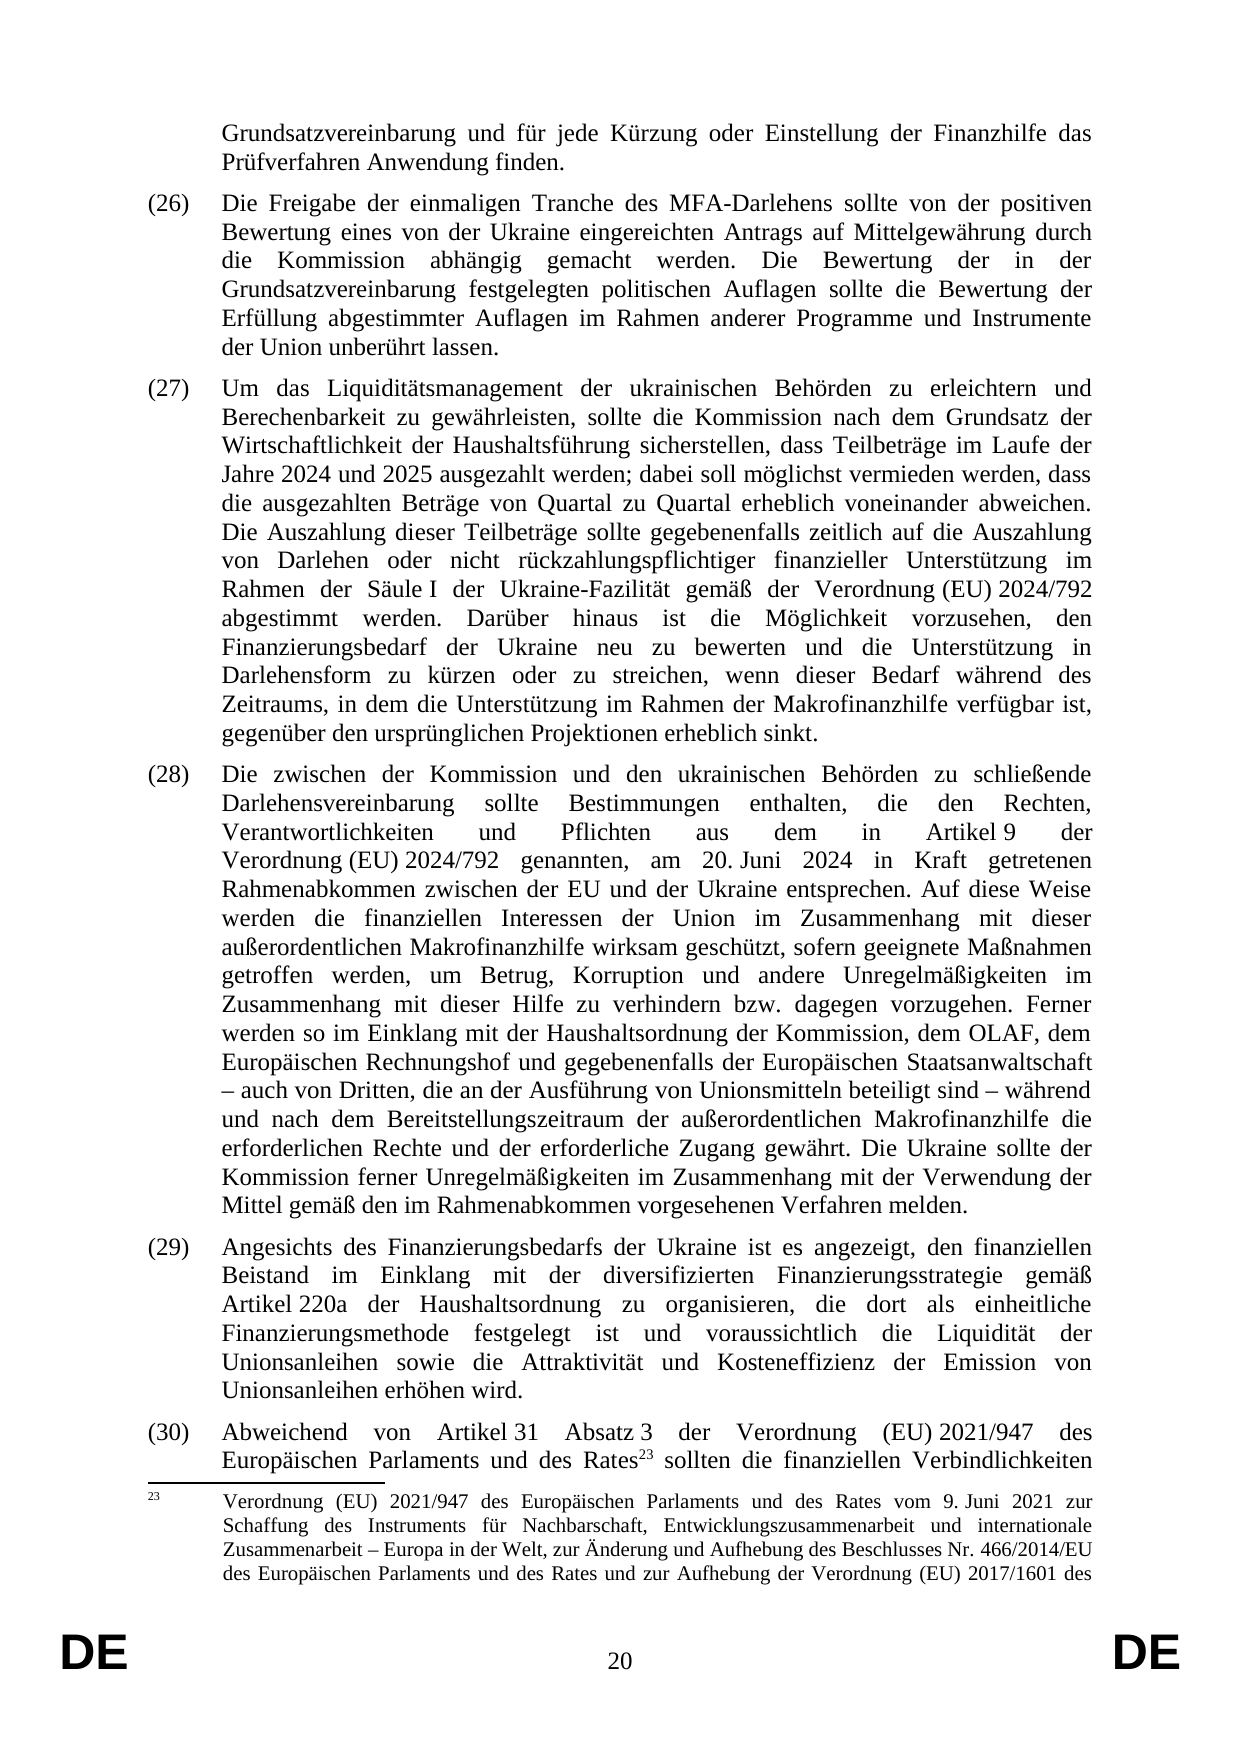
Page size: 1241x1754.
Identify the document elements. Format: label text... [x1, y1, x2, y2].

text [148, 118, 1093, 176]
text (28) Die zwischen der Kommission und den ukrainischen Behörden zu schließende Darlehensvereinbarung sollte Bestimmungen enthalten, die den Rechten, Verantwortlichkeiten und Pflichten aus dem in Artikel 9 der Verordnung (EU) 2024/792 genannten, am 20. Juni 2024 in Kraft getretenen Rahmenabkommen zwischen der EU und der Ukraine entsprechen. Auf diese Weise werden die finanziellen Interessen der Union im Zusammenhang mit dieser außerordentlichen Makrofinanzhilfe wirksam geschützt, sofern geeignete Maßnahmen getroffen werden, um Betrug, Korruption und andere Unregelmäßigkeiten im Zusammenhang mit dieser Hilfe zu verhindern bzw. dagegen vorzugehen. Ferner werden so im Einklang mit der Haushaltsordnung der Kommission, dem OLAF, dem Europäischen Rechnungshof und gegebenenfalls der Europäischen Staatsanwaltschaft – auch von Dritten, die an der Ausführung von Unionsmitteln beteiligt sind – während und nach dem Bereitstellungszeitraum der außerordentlichen Makrofinanzhilfe die erforderlichen Rechte und der erforderliche Zugang gewährt. Die Ukraine sollte der Kommission ferner Unregelmäßigkeiten im Zusammenhang mit der Verwendung der Mittel gemäß den im Rahmenabkommen vorgesehenen Verfahren melden. [148, 759, 1093, 1219]
text (29) Angesichts des Finanzierungsbedarfs der Ukraine ist es angezeigt, den finanziellen Beistand im Einklang mit der diversifizierten Finanzierungsstrategie gemäß Artikel 220a der Haushaltsordnung zu organisieren, die dort als einheitliche Finanzierungsmethode festgelegt ist und voraussichtlich die Liquidität der Unionsanleihen sowie die Attraktivität und Kosteneffizienz der Emission von Unionsanleihen erhöhen wird. [148, 1232, 1093, 1404]
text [148, 1417, 1093, 1474]
text (27) Um das Liquiditätsmanagement der ukrainischen Behörden zu erleichtern und Berechenbarkeit zu gewährleisten, sollte die Kommission nach dem Grundsatz der Wirtschaftlichkeit der Haushaltsführung sicherstellen, dass Teilbeträge im Laufe der Jahre 2024 und 2025 ausgezahlt werden; dabei soll möglichst vermieden werden, dass die ausgezahlten Beträge von Quartal zu Quartal erheblich voneinander abweichen. Die Auszahlung dieser Teilbeträge sollte gegebenenfalls zeitlich auf die Auszahlung von Darlehen oder nicht rückzahlungspflichtiger finanzieller Unterstützung im Rahmen der Säule I der Ukraine-Fazilität gemäß der Verordnung (EU) 2024/792 abgestimmt werden. Darüber hinaus ist die Möglichkeit vorzusehen, den Finanzierungsbedarf der Ukraine neu zu bewerten und die Unterstützung in Darlehensform zu kürzen oder zu streichen, wenn dieser Bedarf während des Zeitraums, in dem die Unterstützung im Rahmen der Makrofinanzhilfe verfügbar ist, gegenüber den ursprünglichen Projektionen erheblich sinkt. [148, 373, 1093, 747]
text (26) Die Freigabe der einmaligen Tranche des MFA-Darlehens sollte von der positiven Bewertung eines von der Ukraine eingereichten Antrags auf Mittelgewährung durch die Kommission abhängig gemacht werden. Die Bewertung der in der Grundsatzvereinbarung festgelegten politischen Auflagen sollte die Bewertung der Erfüllung abgestimmter Auflagen im Rahmen anderer Programme und Instrumente der Union unberührt lassen. [148, 188, 1093, 361]
